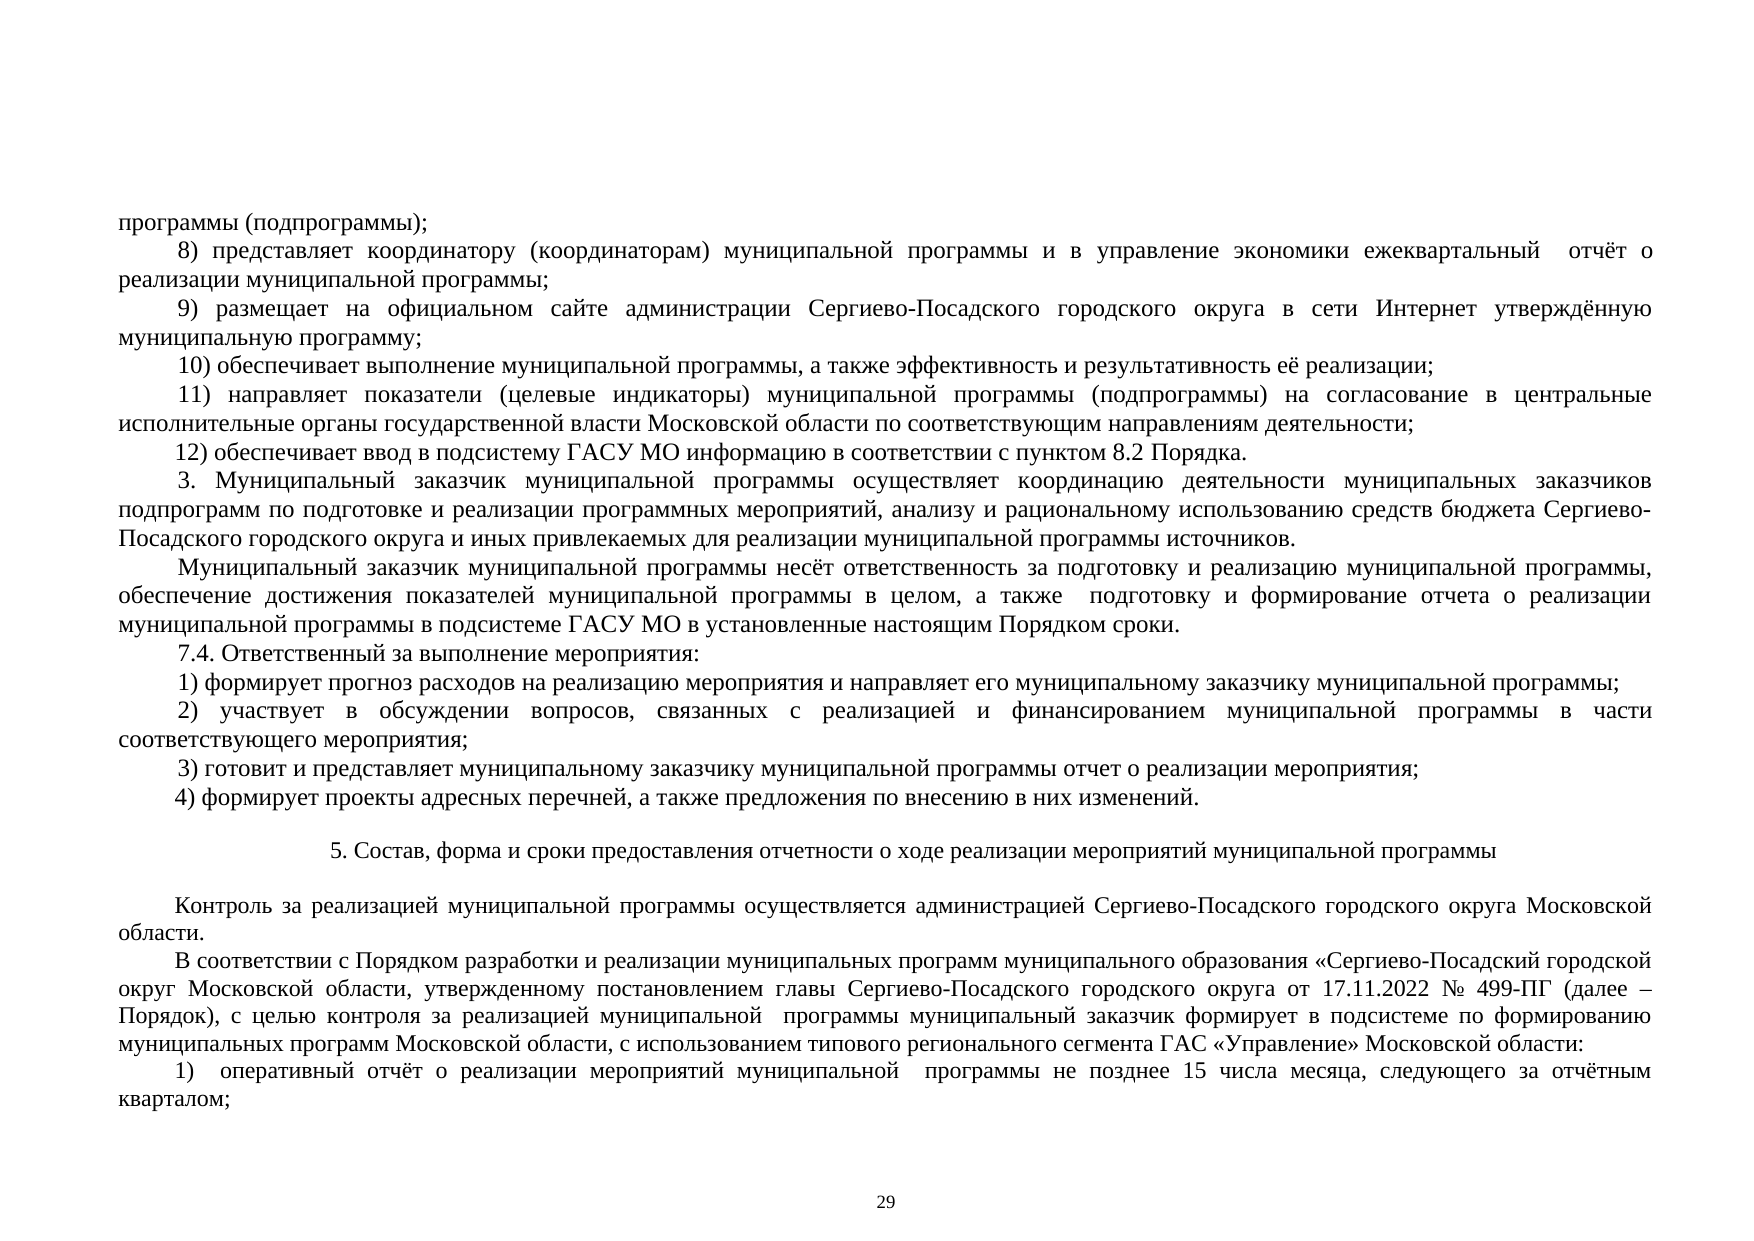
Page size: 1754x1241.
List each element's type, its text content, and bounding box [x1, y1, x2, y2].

text 7.4. Ответственный за выполнение мероприятия: [118, 638, 1653, 667]
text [118, 207, 1653, 236]
text 11) направляет показатели (целевые индикаторы) муниципальной программы (подпрограммы) на согласование в центральные исполнительные органы государственной власти Московской области по соответствующим направлениям деятельности; [118, 379, 1653, 437]
text 8) представляет координатору (координаторам) муниципальной программы и в управление экономики ежеквартальный отчёт о реализации муниципальной программы; [118, 236, 1653, 293]
text 1) формирует прогноз расходов на реализацию мероприятия и направляет его муниципальному заказчику муниципальной программы; [118, 667, 1653, 696]
text 10) обеспечивает выполнение муниципальной программы, а также эффективность и результативность её реализации; [118, 351, 1653, 379]
text 3. Муниципальный заказчик муниципальной программы осуществляет координацию деятельности муниципальных заказчиков подпрограмм по подготовке и реализации программных мероприятий, анализу и рациональному использованию средств бюджета Сергиево-Посадского городского округа и иных привлекаемых для реализации муниципальной программы источников. [118, 466, 1653, 552]
text 2) участвует в обсуждении вопросов, связанных с реализацией и финансированием муниципальной программы в части соответствующего мероприятия; [118, 696, 1653, 753]
text В соответствии с Порядком разработки и реализации муниципальных программ муниципального образования «Сергиево-Посадский городской округ Московской области, утвержденному постановлением главы Сергиево-Посадского городского округа от 17.11.2022 № 499-ПГ (далее – Порядок), с целью контроля за реализацией муниципальной программы муниципальный заказчик формирует в подсистеме по формированию муниципальных программ Московской области, с использованием типового регионального сегмента ГАС «Управление» Московской области: [118, 946, 1653, 1056]
text 3) готовит и представляет муниципальному заказчику муниципальной программы отчет о реализации мероприятия; [118, 753, 1653, 782]
text 1) оперативный отчёт о реализации мероприятий муниципальной программы не позднее 15 числа месяца, следующего за отчётным кварталом; [118, 1056, 1653, 1112]
text 5. Состав, форма и сроки предоставления отчетности о ходе реализации мероприятий муниципальной программы [118, 836, 1653, 863]
text Муниципальный заказчик муниципальной программы несёт ответственность за подготовку и реализацию муниципальной программы, обеспечение достижения показателей муниципальной программы в целом, а также подготовку и формирование отчета о реализации муниципальной программы в подсистеме ГАСУ МО в установленные настоящим Порядком сроки. [118, 552, 1653, 638]
text 9) размещает на официальном сайте администрации Сергиево-Посадского городского округа в сети Интернет утверждённую муниципальную программу; [118, 293, 1653, 351]
text 12) обеспечивает ввод в подсистему ГАСУ МО информацию в соответствии с пунктом 8.2 Порядка. [118, 437, 1653, 466]
text 4) формирует проекты адресных перечней, а также предложения по внесению в них изменений. [118, 782, 1653, 811]
text Контроль за реализацией муниципальной программы осуществляется администрацией Сергиево-Посадского городского округа Московской области. [118, 891, 1653, 946]
